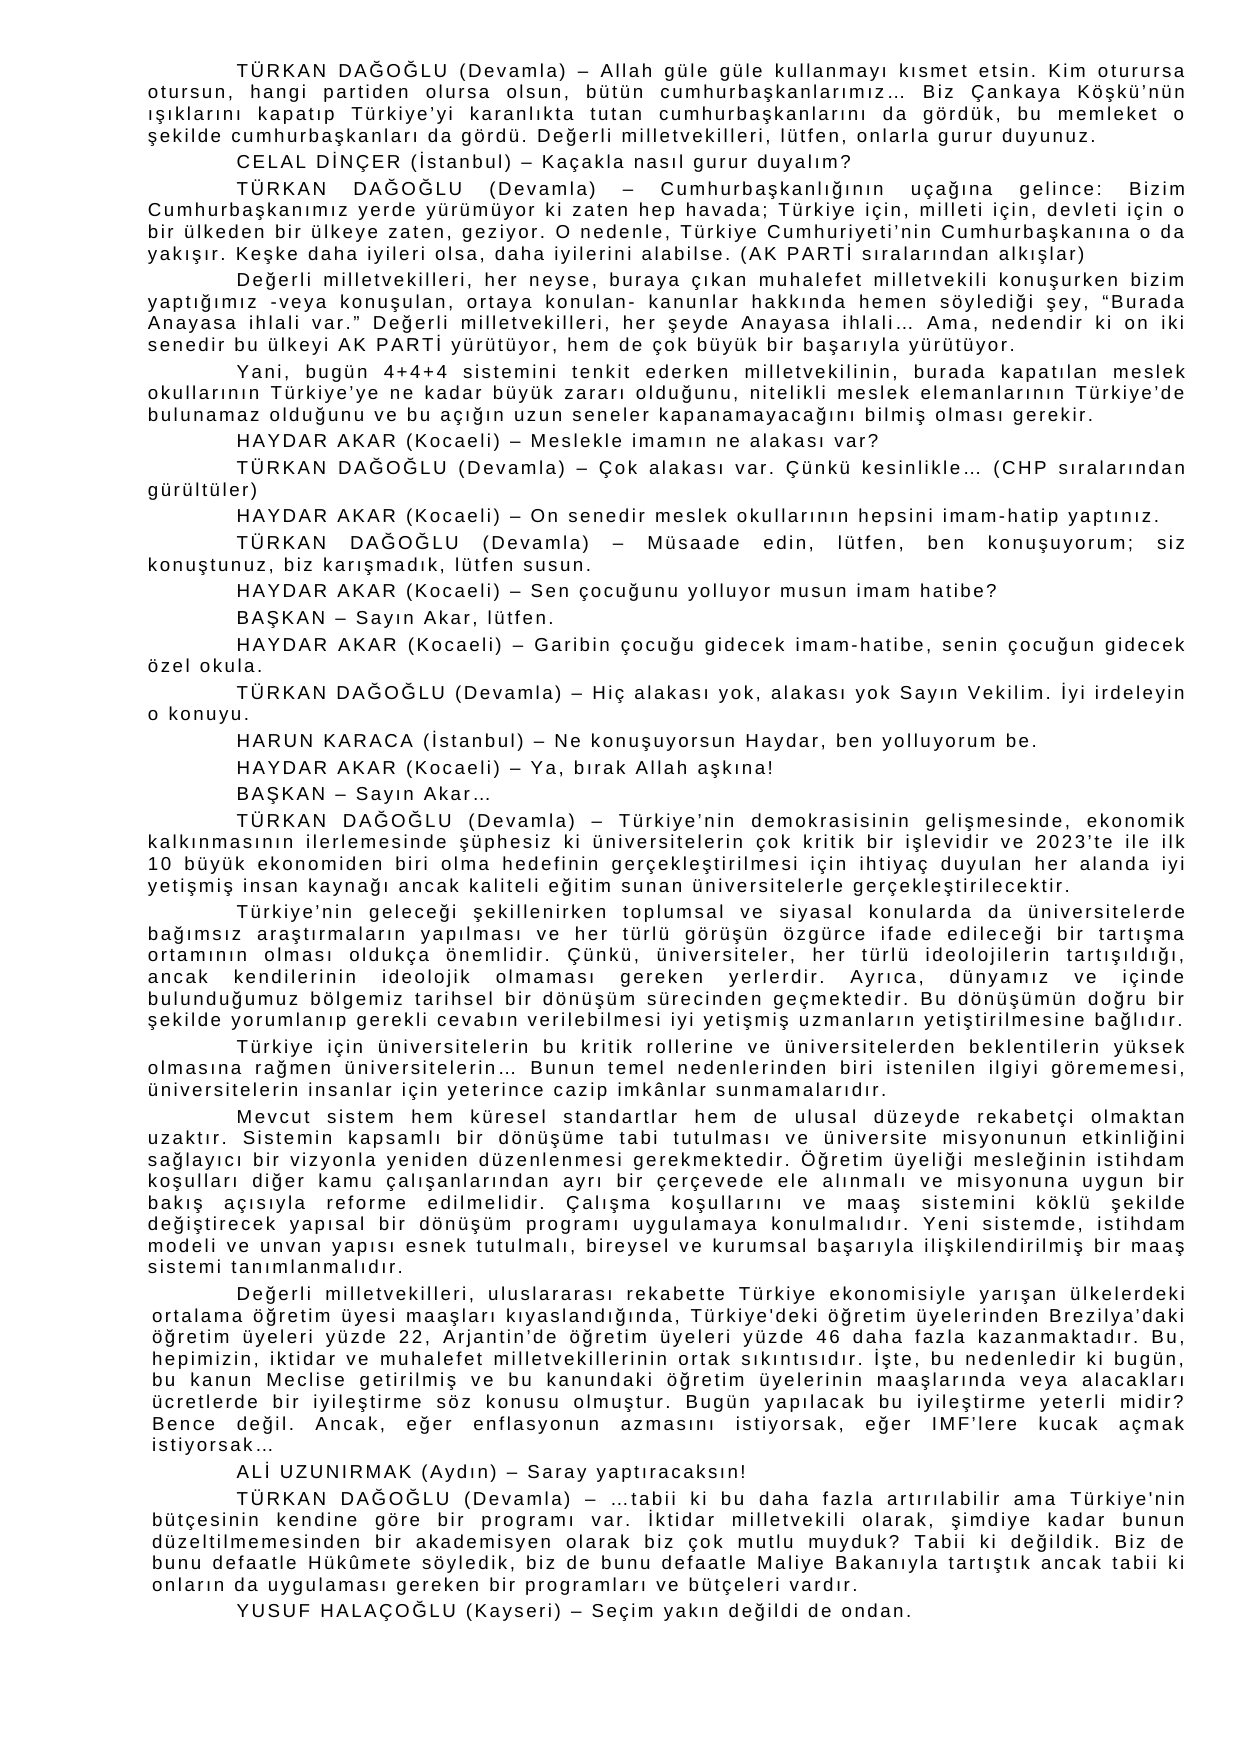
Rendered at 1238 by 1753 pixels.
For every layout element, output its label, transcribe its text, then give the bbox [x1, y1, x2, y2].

text TÜRKAN DAĞOĞLU (Devamla) – Çok alakası var. Çünkü kesinlikle… (CHP sıralarından gürültüler) [148, 457, 1186, 500]
text Değerli milletvekilleri, her neyse, buraya çıkan muhalefet milletvekili konuşurken bizim yaptığımız -veya konuşulan, ortaya konulan- kanunlar hakkında hemen söylediği şey, “Burada Anayasa ihlali var.” Değerli milletvekilleri, her şeyde Anayasa ihlali… Ama, nedendir ki on iki senedir bu ülkeyi AK PARTİ yürütüyor, hem de çok büyük bir başarıyla yürütüyor. [148, 269, 1186, 355]
text Türkiye’nin geleceği şekillenirken toplumsal ve siyasal konularda da üniversitelerde bağımsız araştırmaların yapılması ve her türlü görüşün özgürce ifade edileceği bir tartışma ortamının olması oldukça önemlidir. Çünkü, üniversiteler, her türlü ideolojilerin tartışıldığı, ancak kendilerinin ideolojik olmaması gereken yerlerdir. Ayrıca, dünyamız ve içinde bulunduğumuz bölgemiz tarihsel bir dönüşüm sürecinden geçmektedir. Bu dönüşümün doğru bir şekilde yorumlanıp gerekli cevabın verilebilmesi iyi yetişmiş uzmanların yetiştirilmesine bağlıdır. [148, 901, 1186, 1031]
text CELAL DİNÇER (İstanbul) – Kaçakla nasıl gurur duyalım? [148, 151, 1186, 173]
text Yani, bugün 4+4+4 sistemini tenkit ederken milletvekilinin, burada kapatılan meslek okullarının Türkiye’ye ne kadar büyük zararı olduğunu, nitelikli meslek elemanlarının Türkiye’de bulunamaz olduğunu ve bu açığın uzun seneler kapanamayacağını bilmiş olması gerekir. [148, 360, 1186, 425]
text TÜRKAN DAĞOĞLU (Devamla) – Allah güle güle kullanmayı kısmet etsin. Kim oturursa otursun, hangi partiden olursa olsun, bütün cumhurbaşkanlarımız… Biz Çankaya Köşkü’nün ışıklarını kapatıp Türkiye’yi karanlıkta tutan cumhurbaşkanlarını da gördük, bu memleket o şekilde cumhurbaşkanları da gördü. Değerli milletvekilleri, lütfen, onlarla gurur duyunuz. [148, 60, 1186, 146]
text ALİ UZUNIRMAK (Aydın) – Saray yaptıracaksın! [152, 1461, 1186, 1482]
text TÜRKAN DAĞOĞLU (Devamla) – Müsaade edin, lütfen, ben konuşuyorum; siz konuştunuz, biz karışmadık, lütfen susun. [148, 532, 1186, 575]
text HAYDAR AKAR (Kocaeli) – Sen çocuğunu yolluyor musun imam hatibe? [148, 580, 1186, 602]
text HAYDAR AKAR (Kocaeli) – Meslekle imamın ne alakası var? [148, 430, 1186, 452]
text Değerli milletvekilleri, uluslararası rekabette Türkiye ekonomisiyle yarışan ülkelerdeki ortalama öğretim üyesi maaşları kıyaslandığında, Türkiye'deki öğretim üyelerinden Brezilya’daki öğretim üyeleri yüzde 22, Arjantin’de öğretim üyeleri yüzde 46 daha fazla kazanmaktadır. Bu, hepimizin, iktidar ve muhalefet milletvekillerinin ortak sıkıntısıdır. İşte, bu nedenledir ki bugün, bu kanun Meclise getirilmiş ve bu kanundaki öğretim üyelerinin maaşlarında veya alacakları ücretlerde bir iyileştirme söz konusu olmuştur. Bugün yapılacak bu iyileştirme yeterli midir? Bence değil. Ancak, eğer enflasyonun azmasını istiyorsak, eğer IMF’lere kucak açmak istiyorsak… [152, 1283, 1186, 1456]
text YUSUF HALAÇOĞLU (Kayseri) – Seçim yakın değildi de ondan. [152, 1600, 1186, 1622]
text HAYDAR AKAR (Kocaeli) – On senedir meslek okullarının hepsini imam-hatip yaptınız. [148, 505, 1186, 527]
text Mevcut sistem hem küresel standartlar hem de ulusal düzeyde rekabetçi olmaktan uzaktır. Sistemin kapsamlı bir dönüşüme tabi tutulması ve üniversite misyonunun etkinliğini sağlayıcı bir vizyonla yeniden düzenlenmesi gerekmektedir. Öğretim üyeliği mesleğinin istihdam koşulları diğer kamu çalışanlarından ayrı bir çerçevede ele alınmalı ve misyonuna uygun bir bakış açısıyla reforme edilmelidir. Çalışma koşullarını ve maaş sistemini köklü şekilde değiştirecek yapısal bir dönüşüm programı uygulamaya konulmalıdır. Yeni sistemde, istihdam modeli ve unvan yapısı esnek tutulmalı, bireysel ve kurumsal başarıyla ilişkilendirilmiş bir maaş sistemi tanımlanmalıdır. [148, 1105, 1186, 1278]
text HAYDAR AKAR (Kocaeli) – Garibin çocuğu gidecek imam-hatibe, senin çocuğun gidecek özel okula. [148, 633, 1186, 676]
text TÜRKAN DAĞOĞLU (Devamla) – Cumhurbaşkanlığının uçağına gelince: Bizim Cumhurbaşkanımız yerde yürümüyor ki zaten hep havada; Türkiye için, milleti için, devleti için o bir ülkeden bir ülkeye zaten, geziyor. O nedenle, Türkiye Cumhuriyeti’nin Cumhurbaşkanına o da yakışır. Keşke daha iyileri olsa, daha iyilerini alabilse. (AK PARTİ sıralarından alkışlar) [148, 178, 1186, 264]
text TÜRKAN DAĞOĞLU (Devamla) – Türkiye’nin demokrasisinin gelişmesinde, ekonomik kalkınmasının ilerlemesinde şüphesiz ki üniversitelerin çok kritik bir işlevidir ve 2023’te ile ilk 10 büyük ekonomiden biri olma hedefinin gerçekleştirilmesi için ihtiyaç duyulan her alanda iyi yetişmiş insan kaynağı ancak kaliteli eğitim sunan üniversitelerle gerçekleştirilecektir. [148, 810, 1186, 896]
text Türkiye için üniversitelerin bu kritik rollerine ve üniversitelerden beklentilerin yüksek olmasına rağmen üniversitelerin… Bunun temel nedenlerinden biri istenilen ilgiyi görememesi, üniversitelerin insanlar için yeterince cazip imkânlar sunmamalarıdır. [148, 1036, 1186, 1100]
text HAYDAR AKAR (Kocaeli) – Ya, bırak Allah aşkına! [148, 756, 1186, 778]
text TÜRKAN DAĞOĞLU (Devamla) – …tabii ki bu daha fazla artırılabilir ama Türkiye'nin bütçesinin kendine göre bir programı var. İktidar milletvekili olarak, şimdiye kadar bunun düzeltilmemesinden bir akademisyen olarak biz çok mutlu muyduk? Tabii ki değildik. Biz de bunu defaatle Hükûmete söyledik, biz de bunu defaatle Maliye Bakanıyla tartıştık ancak tabii ki onların da uygulaması gereken bir programları ve bütçeleri vardır. [152, 1487, 1186, 1595]
text HARUN KARACA (İstanbul) – Ne konuşuyorsun Haydar, ben yolluyorum be. [148, 730, 1186, 751]
text BAŞKAN – Sayın Akar, lütfen. [148, 607, 1186, 628]
text BAŞKAN – Sayın Akar… [148, 783, 1186, 805]
text TÜRKAN DAĞOĞLU (Devamla) – Hiç alakası yok, alakası yok Sayın Vekilim. İyi irdeleyin o konuyu. [148, 682, 1186, 725]
